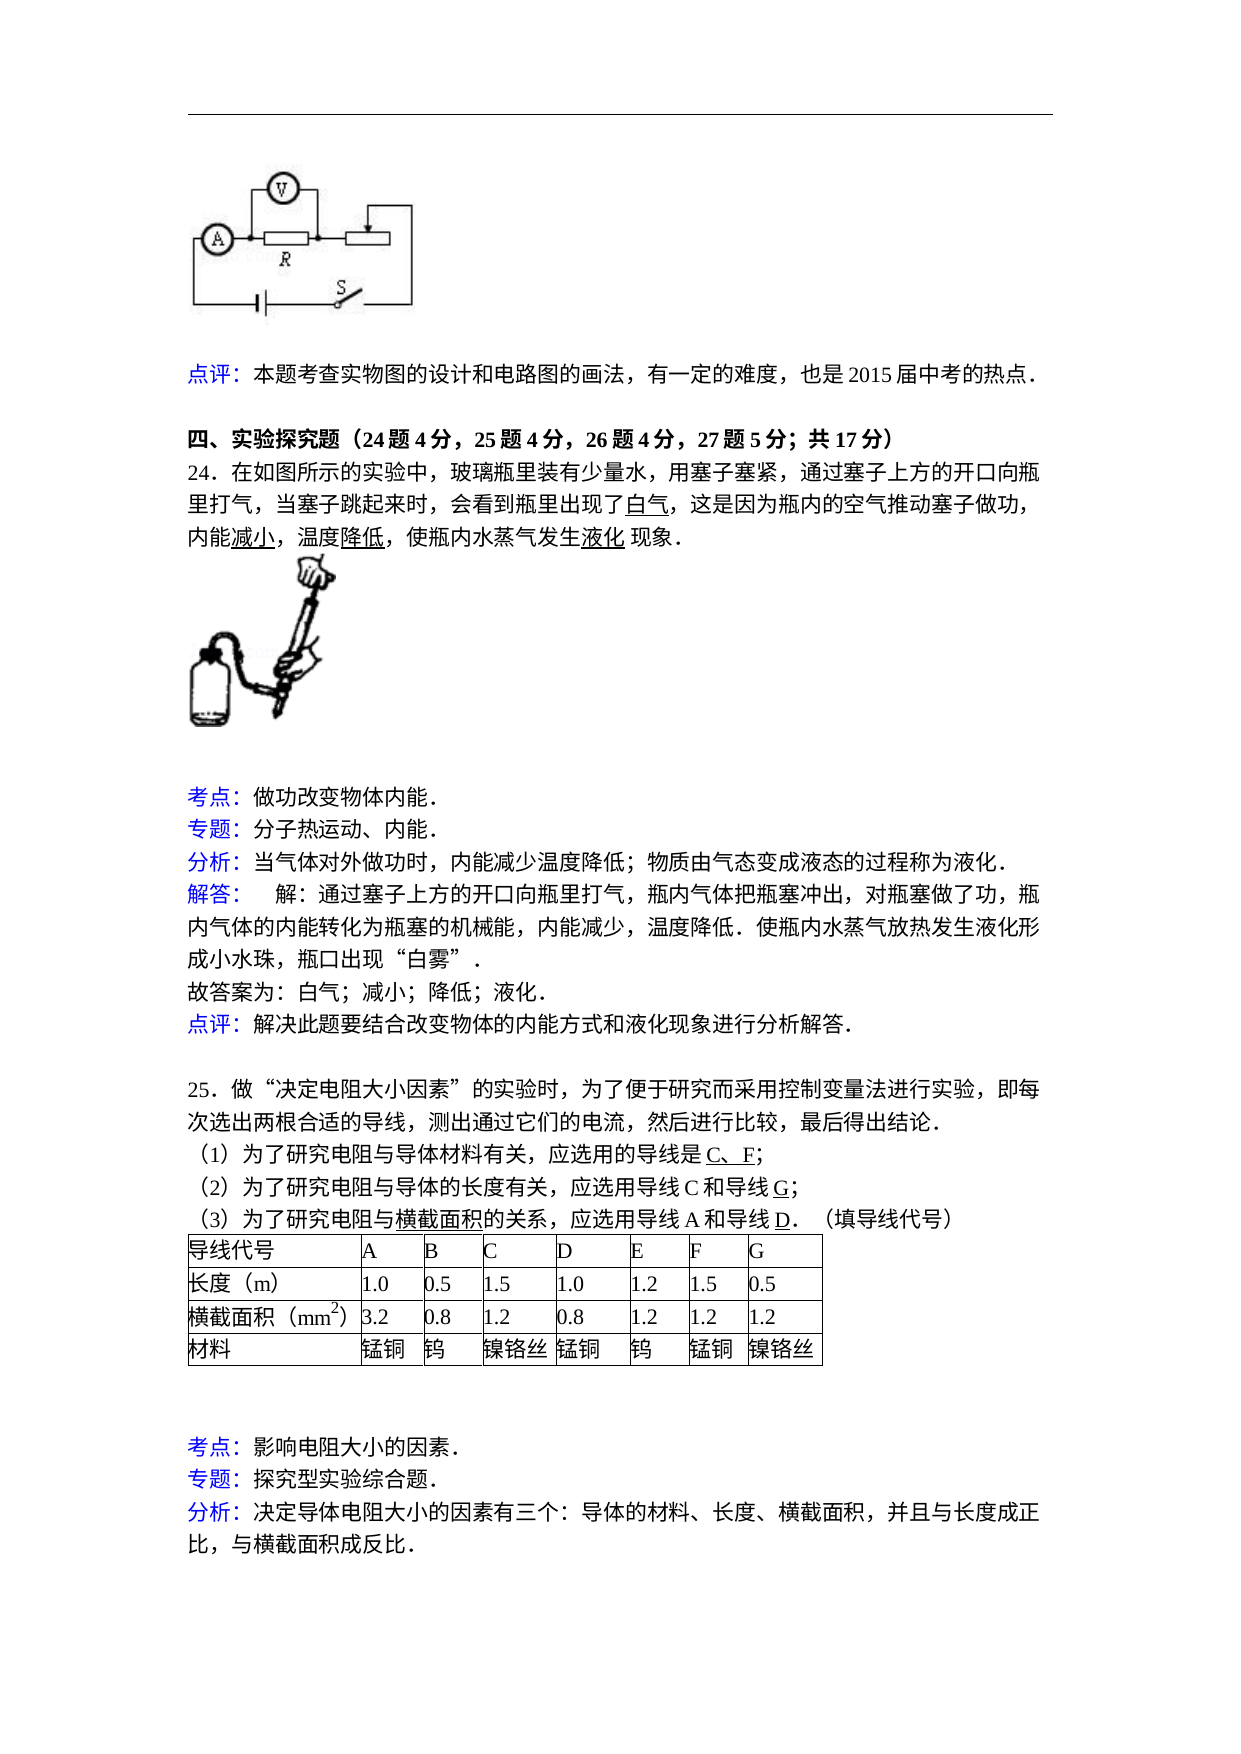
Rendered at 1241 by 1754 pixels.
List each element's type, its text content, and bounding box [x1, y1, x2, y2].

text 分析：决定导体电阻大小的因素有三个：导体的材料、长度、横截面积，并且与长度成正比，与横截面积成反比． [187, 1494, 1053, 1559]
text 解答： 解：通过塞子上方的开口向瓶里打气，瓶内气体把瓶塞冲出，对瓶塞做了功，瓶内气体的内能转化为瓶塞的机械能，内能减少，温度降低．使瓶内水蒸气放热发生液化形成小水珠，瓶口出现“白雾”． [187, 877, 1053, 974]
text 点评：本题考查实物图的设计和电路图的画法，有一定的难度，也是2015届中考的热点． [187, 357, 1053, 389]
text 分析：当气体对外做功时，内能减少温度降低；物质由气态变成液态的过程称为液化． [187, 844, 1053, 877]
text 四、实验探究题（24题4分，25题4分，26题4分，27题5分；共17分） [187, 422, 1053, 454]
text 考点：做功改变物体内能． [187, 779, 1053, 812]
text 点评：解决此题要结合改变物体的内能方式和液化现象进行分析解答． [187, 1007, 1053, 1039]
text （3）为了研究电阻与横截面积的关系，应选用导线A和导线D．（填导线代号） [187, 1202, 1053, 1234]
text 考点：影响电阻大小的因素． [187, 1429, 1053, 1462]
text 25．做“决定电阻大小因素”的实验时，为了便于研究而采用控制变量法进行实验，即每次选出两根合适的导线，测出通过它们的电流，然后进行比较，最后得出结论． [187, 1072, 1053, 1137]
text 专题：分子热运动、内能． [187, 812, 1053, 844]
text 专题：探究型实验综合题． [187, 1462, 1053, 1494]
text 故答案为：白气；减小；降低；液化． [187, 974, 1053, 1007]
picture [187, 162, 416, 326]
text 24．在如图所示的实验中，玻璃瓶里装有少量水，用塞子塞紧，通过塞子上方的开口向瓶里打气，当塞子跳起来时，会看到瓶里出现了白气，这是因为瓶内的空气推动塞子做功，内能减小，温度降低，使瓶内水蒸气发生液化 现象． [187, 454, 1053, 552]
text （2）为了研究电阻与导体的长度有关，应选用导线C和导线G； [187, 1169, 1053, 1202]
text （1）为了研究电阻与导体材料有关，应选用的导线是C、F； [187, 1137, 1053, 1169]
picture [187, 552, 336, 727]
